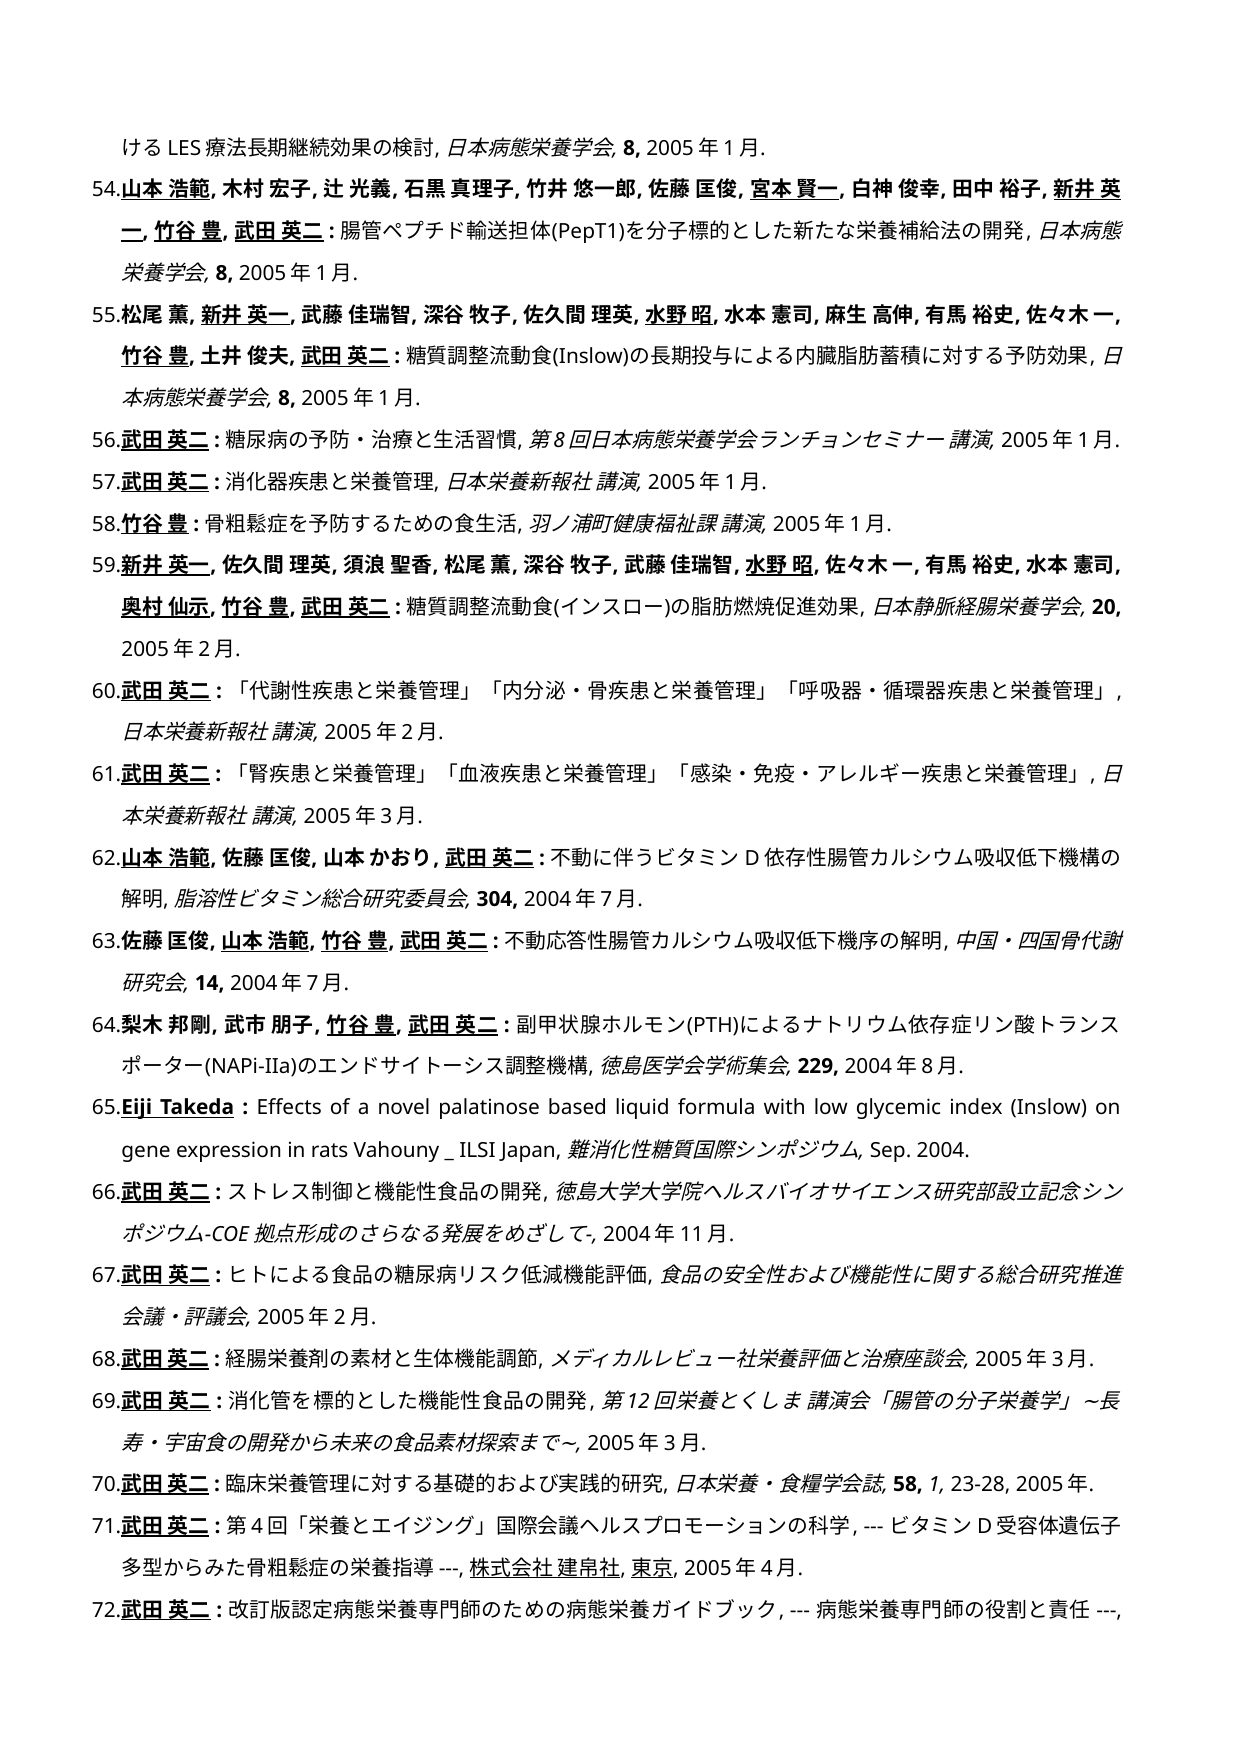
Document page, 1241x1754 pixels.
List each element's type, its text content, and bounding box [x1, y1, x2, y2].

list 新井 英一, 佐久間 理英, 須浪 聖香, 松尾 薫, 深谷 牧子, 武藤 佳瑞智, 水野 昭, 佐々木 一, 有馬 裕史, 水本 憲司, 奥村 仙示, 竹谷 豊, 武田 英二 : 糖質調整流動食(インスロー)の脂肪燃焼促進効果, 日本静脈経腸栄養学会, 20, 2005年2月. [92, 543, 1122, 668]
list 武田 英二 : ヒトによる食品の糖尿病リスク低減機能評価, 食品の安全性および機能性に関する総合研究推進会議・評議会, 2005年2月. [92, 1253, 1122, 1336]
list 武田 英二 : 消化器疾患と栄養管理, 日本栄養新報社 講演, 2005年1月. [92, 459, 1122, 501]
list 山本 浩範, 佐藤 匡俊, 山本 かおり, 武田 英二 : 不動に伴うビタミンD依存性腸管カルシウム吸収低下機構の解明, 脂溶性ビタミン総合研究委員会, 304, 2004年7月. [92, 835, 1122, 919]
list 武田 英二 : 経腸栄養剤の素材と生体機能調節, メディカルレビュー社栄養評価と治療座談会, 2005年3月. [92, 1336, 1122, 1378]
list 武田 英二 : 「腎疾患と栄養管理」「血液疾患と栄養管理」「感染・免疫・アレルギー疾患と栄養管理」, 日本栄養新報社 講演, 2005年3月. [92, 752, 1122, 835]
list 武田 英二 : 消化管を標的とした機能性食品の開発, 第12回栄養とくしま 講演会「腸管の分子栄養学」∼長寿・宇宙食の開発から未来の食品素材探索まで∼, 2005年3月. [92, 1378, 1122, 1462]
list 山本 浩範, 木村 宏子, 辻 光義, 石黒 真理子, 竹井 悠一郎, 佐藤 匡俊, 宮本 賢一, 白神 俊幸, 田中 裕子, 新井 英一, 竹谷 豊, 武田 英二 : 腸管ペプチド輸送担体(PepT1)を分子標的とした新たな栄養補給法の開発, 日本病態栄養学会, 8, 2005年1月. [92, 167, 1122, 292]
list 武田 英二 : 「代謝性疾患と栄養管理」「内分泌・骨疾患と栄養管理」「呼吸器・循環器疾患と栄養管理」, 日本栄養新報社 講演, 2005年2月. [92, 668, 1122, 752]
list 松尾 薫, 新井 英一, 武藤 佳瑞智, 深谷 牧子, 佐久間 理英, 水野 昭, 水本 憲司, 麻生 高伸, 有馬 裕史, 佐々木 一, 竹谷 豊, 土井 俊夫, 武田 英二 : 糖質調整流動食(Inslow)の長期投与による内臓脂肪蓄積に対する予防効果, 日本病態栄養学会, 8, 2005年1月. [92, 292, 1122, 417]
list 佐藤 匡俊, 山本 浩範, 竹谷 豊, 武田 英二 : 不動応答性腸管カルシウム吸収低下機序の解明, 中国・四国骨代謝研究会, 14, 2004年7月. [92, 919, 1122, 1002]
list 武田 英二 : 第4回「栄養とエイジング」国際会議ヘルスプロモーションの科学, --- ビタミンD受容体遺伝子多型からみた骨粗鬆症の栄養指導 ---, 株式会社 建帛社, 東京, 2005年4月. [92, 1503, 1122, 1587]
list 梨木 邦剛, 武市 朋子, 竹谷 豊, 武田 英二 : 副甲状腺ホルモン(PTH)によるナトリウム依存症リン酸トランスポーター(NAPi-IIa)のエンドサイトーシス調整機構, 徳島医学会学術集会, 229, 2004年8月. [92, 1002, 1122, 1086]
list 武田 英二 : 糖尿病の予防・治療と生活習慣, 第8回日本病態栄養学会ランチョンセミナー 講演, 2005年1月. [92, 417, 1122, 459]
list 竹谷 豊 : 骨粗鬆症を予防するための食生活, 羽ノ浦町健康福祉課 講演, 2005年1月. [92, 501, 1122, 543]
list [92, 125, 1122, 167]
list 武田 英二 : 臨床栄養管理に対する基礎的および実践的研究, 日本栄養・食糧学会誌, 58, 1, 23-28, 2005年. [92, 1462, 1122, 1503]
list 武田 英二 : ストレス制御と機能性食品の開発, 徳島大学大学院ヘルスバイオサイエンス研究部設立記念シンポジウム-COE拠点形成のさらなる発展をめざして-, 2004年11月. [92, 1169, 1122, 1253]
list Eiji Takeda : Effects of a novel palatinose based liquid formula with low glycemic index (Inslow) on gene expression in rats Vahouny _ ILSI Japan, 難消化性糖質国際シンポジウム, Sep. 2004. [92, 1086, 1122, 1169]
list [92, 1587, 1122, 1629]
